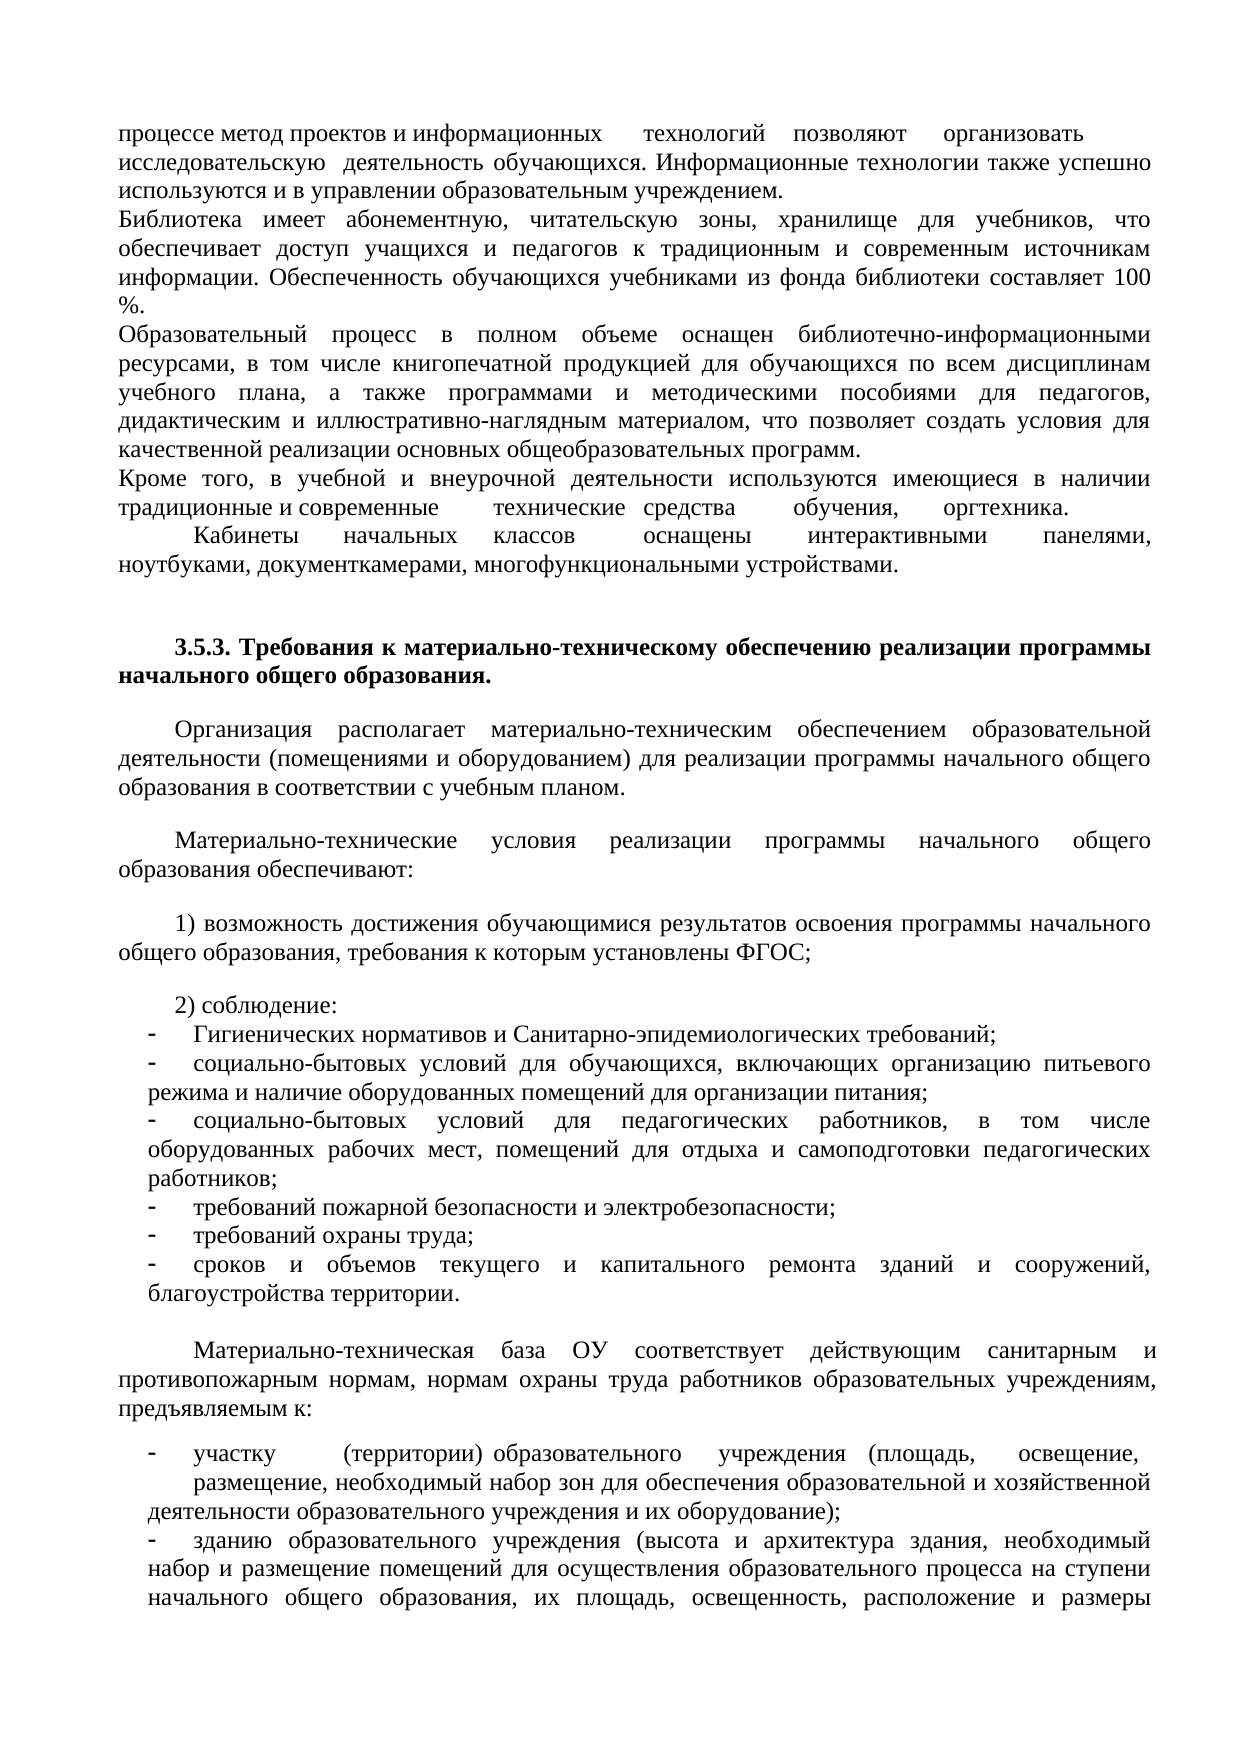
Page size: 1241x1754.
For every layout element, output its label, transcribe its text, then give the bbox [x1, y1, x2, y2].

list социально-бытовых условий для обучающихся, включающих организацию питьевого режима и наличие оборудованных помещений для организации питания; [148, 1048, 1152, 1106]
text Организация располагает материально-техническим обеспечением образовательной деятельности (помещениями и оборудованием) для реализации программы начального общего образования в соответствии с учебным планом. [118, 714, 1152, 801]
text Библиотека имеет абонементную, читательскую зоны, хранилище для учебников, что обеспечивает доступ учащихся и педагогов к традиционным и современным источникам информации. Обеспеченность обучающихся учебниками из фонда библиотеки составляет 100 %. [118, 204, 1152, 319]
text 1) возможность достижения обучающимися результатов освоения программы начального общего образования, требования к которым установлены ФГОС; [118, 908, 1152, 966]
text Материально-техническая база ОУ соответствует действующим санитарным и противопожарным нормам, нормам охраны труда работников образовательных учреждениям, предъявляемым к: [118, 1336, 1157, 1422]
list Гигиенических нормативов и Санитарно-эпидемиологических требований; [148, 1019, 1152, 1048]
text 3.5.3. Требования к материально-техническому обеспечению реализации программы начального общего образования. [118, 632, 1152, 689]
text Материально-технические условия реализации программы начального общего образования обеспечивают: [118, 826, 1152, 883]
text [118, 118, 1152, 204]
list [148, 1525, 1152, 1611]
list требований охраны труда; [148, 1221, 1152, 1249]
text Образовательный процесс в полном объеме оснащен библиотечно-информационными ресурсами, в том числе книгопечатной продукцией для обучающихся по всем дисциплинам учебного плана, а также программами и методическими пособиями для педагогов, дидактическим и иллюстративно-наглядным материалом, что позволяет создать условия для качественной реализации основных общеобразовательных программ. [118, 319, 1152, 463]
text Кроме того, в учебной и внеурочной деятельности используются имеющиеся в наличии традиционные и современные технические средства обучения, оргтехника. Кабинеты начальных классов оснащены интерактивными панелями, ноутбуками, документкамерами, многофункциональными устройствами. [118, 463, 1152, 578]
text 2) соблюдение: [118, 991, 1152, 1019]
list социально-бытовых условий для педагогических работников, в том числе оборудованных рабочих мест, помещений для отдыха и самоподготовки педагогических работников; [148, 1106, 1152, 1192]
list участку (территории) образовательного учреждения (площадь, освещение, размещение, необходимый набор зон для обеспечения образовательной и хозяйственной деятельности образовательного учреждения и их оборудование); [148, 1438, 1152, 1525]
list требований пожарной безопасности и электробезопасности; [148, 1192, 1152, 1221]
list сроков и объемов текущего и капитального ремонта зданий и сооружений, благоустройства территории. [148, 1249, 1152, 1307]
